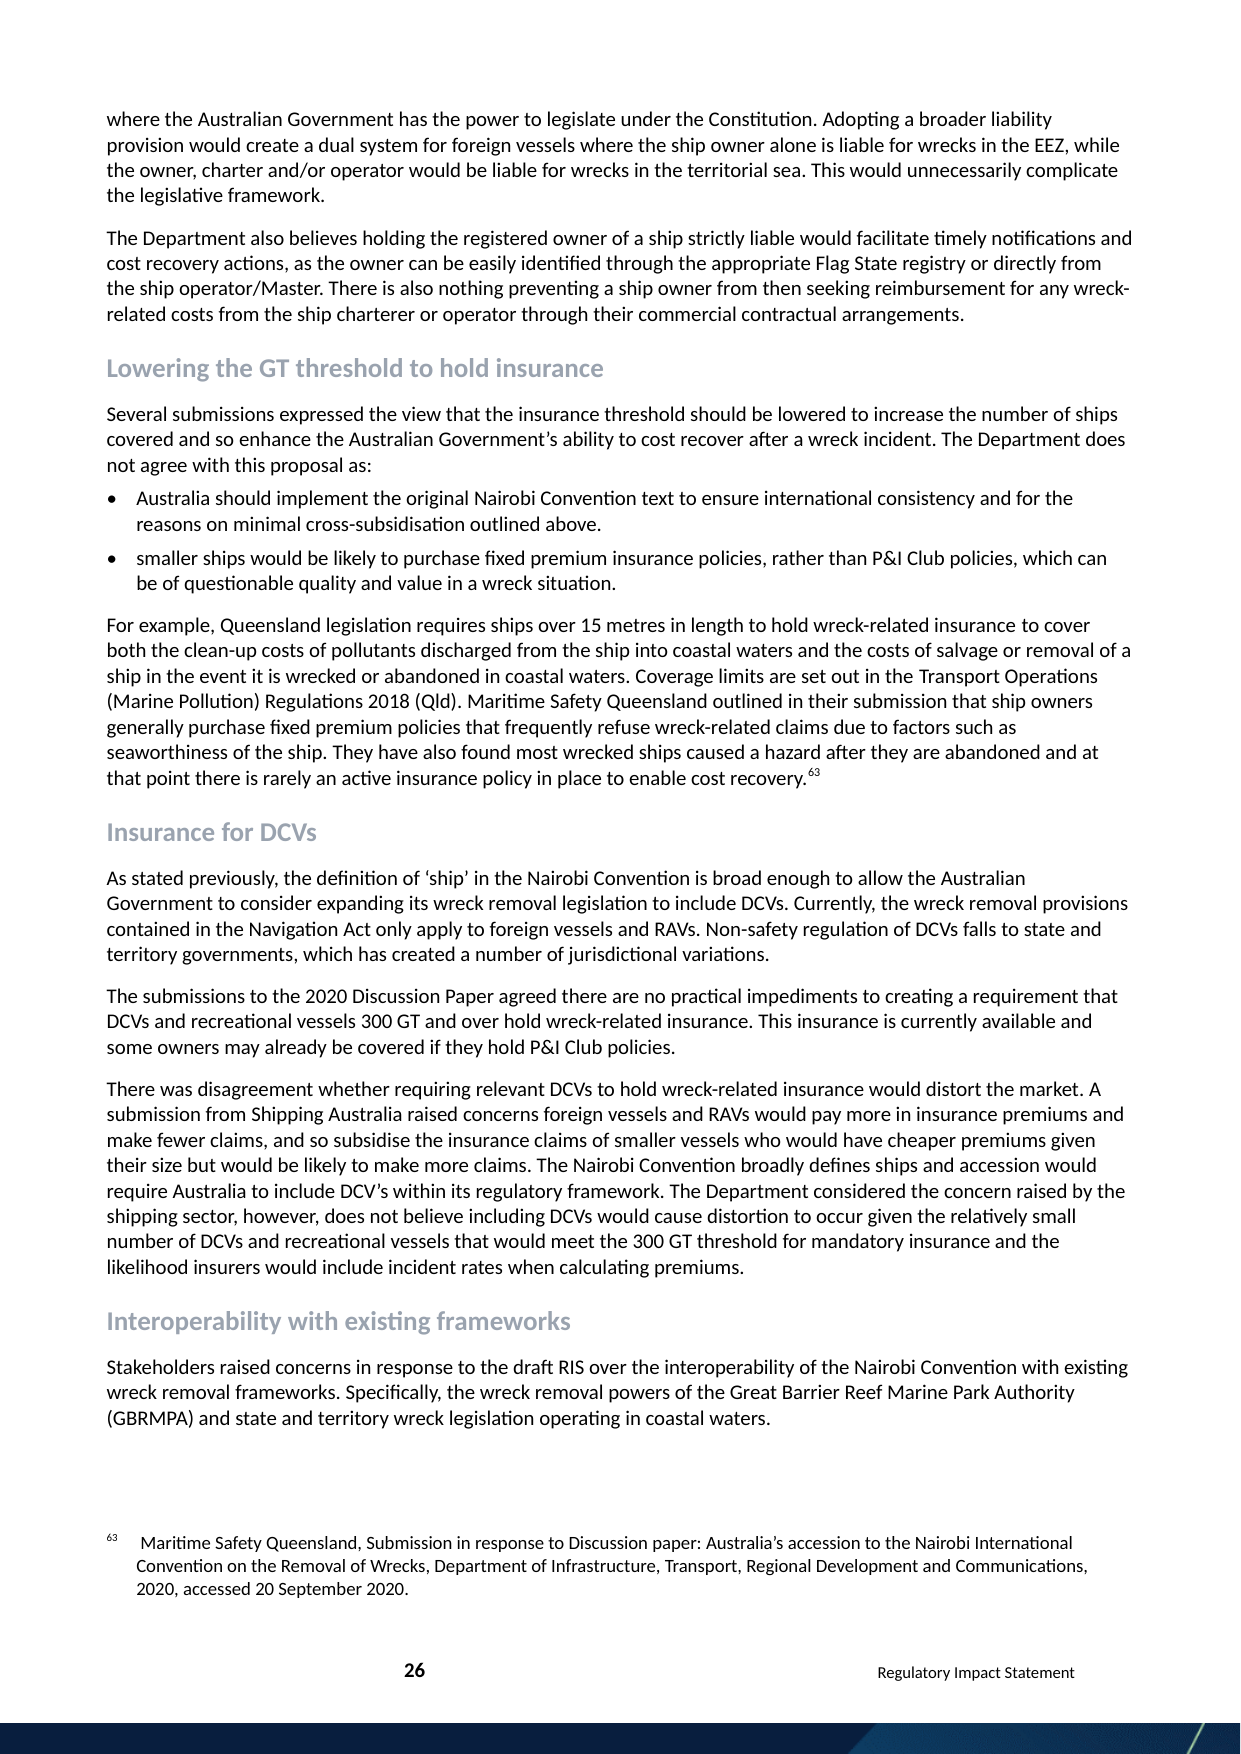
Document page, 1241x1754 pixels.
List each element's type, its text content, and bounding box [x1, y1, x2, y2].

picture [0, 1723, 1241, 1754]
text The Department also believes holding the registered owner of a ship strictly liable would facilitate timely notifications and cost recovery actions, as the owner can be easily identified through the appropriate Flag State registry or directly from the ship operator/Master. There is also nothing preventing a ship owner from then seeking reimbursement for any wreck-related costs from the ship charterer or operator through their commercial contractual arrangements. [106, 225, 1134, 326]
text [106, 106, 1134, 208]
text Stakeholders raised concerns in response to the draft RIS over the interoperability of the Nairobi Convention with existing wreck removal frameworks. Specifically, the wreck removal powers of the Great Barrier Reef Marine Park Authority (GBRMPA) and state and territory wreck legislation operating in coastal waters. [106, 1354, 1134, 1430]
text There was disagreement whether requiring relevant DCVs to hold wreck-related insurance would distort the market. A submission from Shipping Australia raised concerns foreign vessels and RAVs would pay more in insurance premiums and make fewer claims, and so subsidise the insurance claims of smaller vessels who would have cheaper premiums given their size but would be likely to make more claims. The Nairobi Convention broadly defines ships and accession would require Australia to include DCV’s within its regulatory framework. The Department considered the concern raised by the shipping sector, however, does not believe including DCVs would cause distortion to occur given the relatively small number of DCVs and recreational vessels that would meet the 300 GT threshold for mandatory insurance and the likelihood insurers would include incident rates when calculating premiums. [106, 1076, 1134, 1279]
subtitle Insurance for DCVs [106, 815, 1134, 848]
text For example, Queensland legislation requires ships over 15 metres in length to hold wreck-related insurance to cover both the clean-up costs of pollutants discharged from the ship into coastal waters and the costs of salvage or removal of a ship in the event it is wrecked or abandoned in coastal waters. Coverage limits are set out in the Transport Operations (Marine Pollution) Regulations 2018 (Qld). Maritime Safety Queensland outlined in their submission that ship owners generally purchase fixed premium policies that frequently refuse wreck-related claims due to factors such as seaworthiness of the ship. They have also found most wrecked ships caused a hazard after they are abandoned and at that point there is rarely an active insurance policy in place to enable cost recovery. [106, 612, 1134, 790]
text smaller ships would be likely to purchase fixed premium insurance policies, rather than P&I Club policies, which can be of questionable quality and value in a wreck situation. [106, 545, 1134, 596]
text As stated previously, the definition of ‘ship’ in the Nairobi Convention is broad enough to allow the Australian Government to consider expanding its wreck removal legislation to include DCVs. Currently, the wreck removal provisions contained in the Navigation Act only apply to foreign vessels and RAVs. Non-safety regulation of DCVs falls to state and territory governments, which has created a number of jurisdictional variations. [106, 865, 1134, 967]
subtitle Interoperability with existing frameworks [106, 1304, 1134, 1337]
text The submissions to the 2020 Discussion Paper agreed there are no practical impediments to creating a requirement that DCVs and recreational vessels 300 GT and over hold wreck-related insurance. This insurance is currently available and some owners may already be covered if they hold P&I Club policies. [106, 983, 1134, 1059]
text Australia should implement the original Nairobi Convention text to ensure international consistency and for the reasons on minimal cross-subsidisation outlined above. [106, 486, 1134, 536]
text Several submissions expressed the view that the insurance threshold should be lowered to increase the number of ships covered and so enhance the Australian Government’s ability to cost recover after a wreck incident. The Department does not agree with this proposal as: [106, 401, 1134, 477]
subtitle Lowering the GT threshold to hold insurance [106, 351, 1134, 384]
